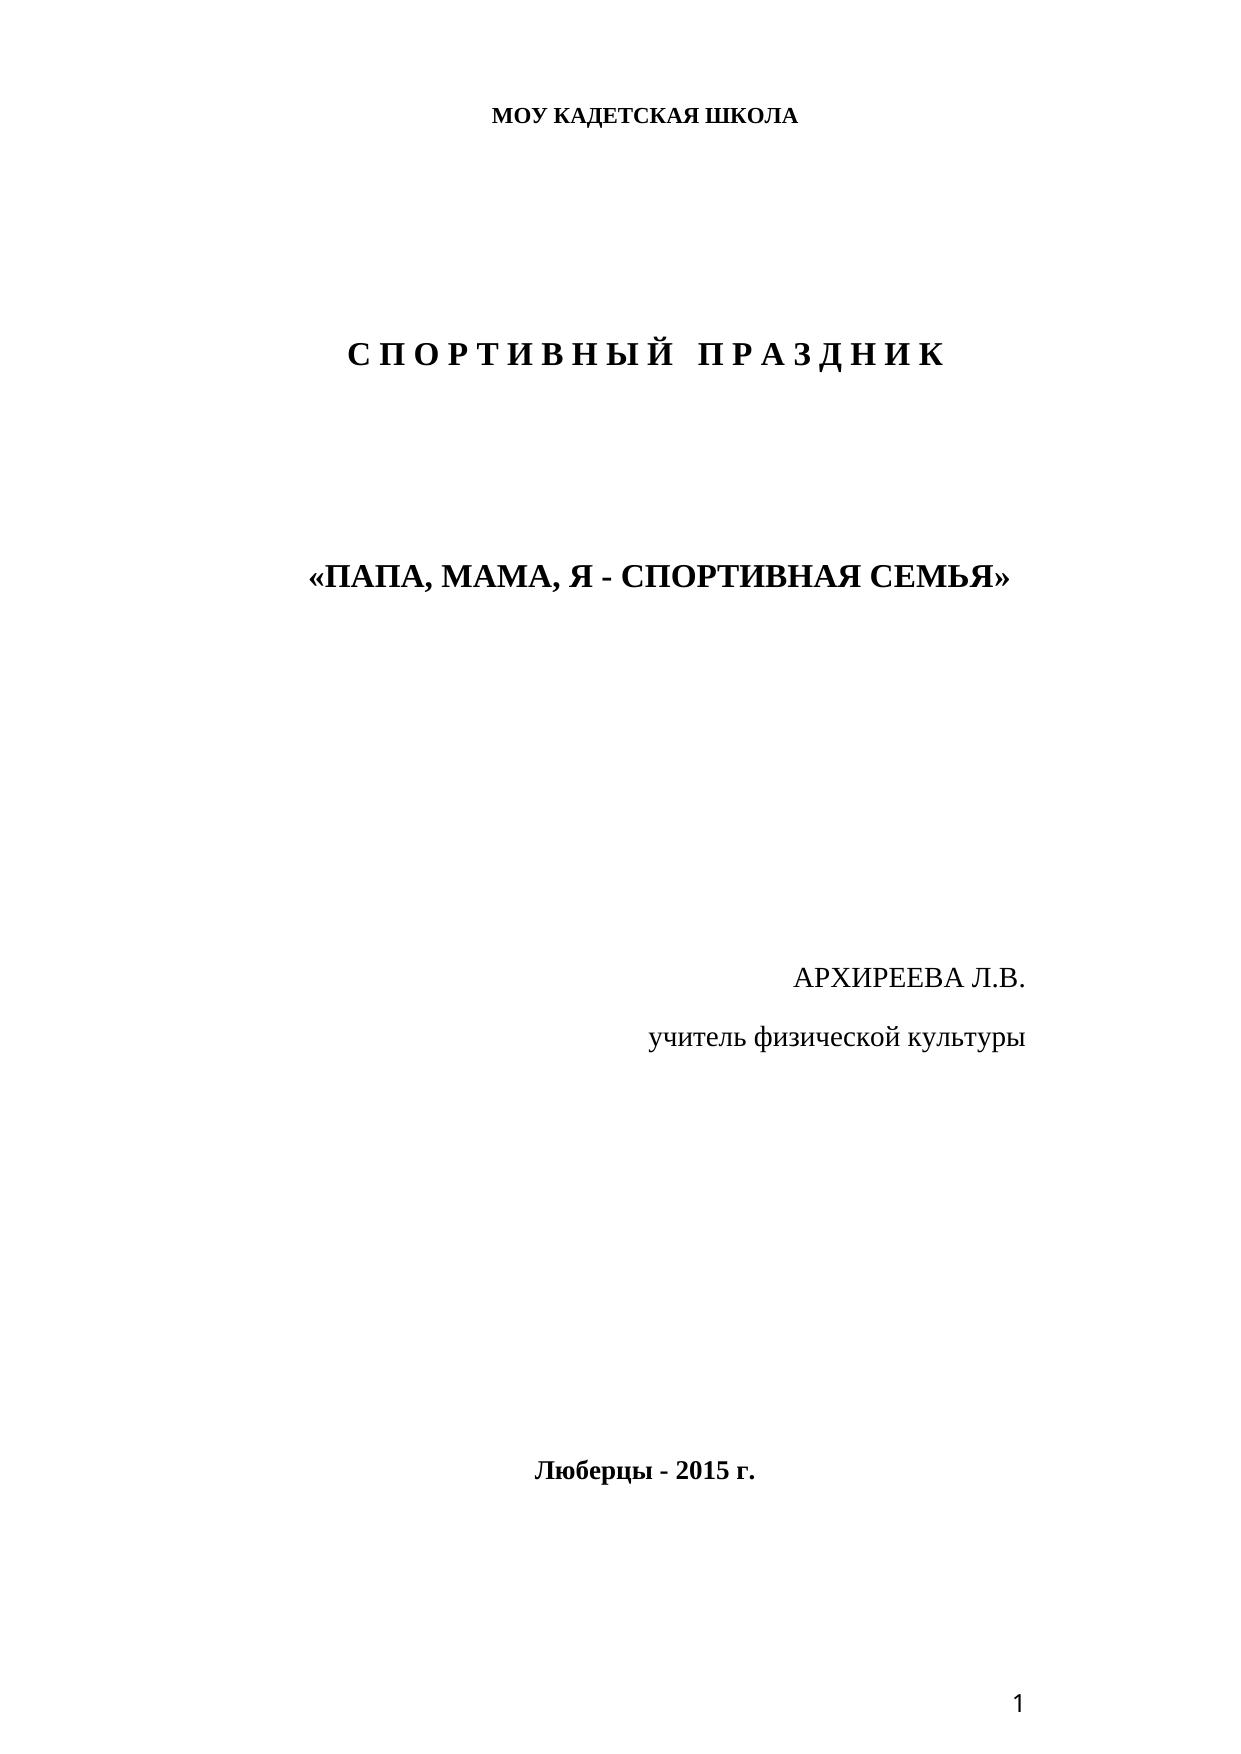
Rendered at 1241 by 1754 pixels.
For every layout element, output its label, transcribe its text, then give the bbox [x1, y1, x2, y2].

text учитель физической культуры [277, 998, 1026, 1058]
text МОУ КАДЕТСКАЯ ШКОЛА [277, 105, 1013, 128]
text АРХИРЕЕВА Л.В. [277, 960, 1026, 993]
text «ПАПА, МАМА, Я - СПОРТИВНАЯ СЕМЬЯ» [308, 561, 1026, 594]
text СПОРТИВНЫЙ ПРАЗДНИК [277, 338, 1013, 372]
text Люберцы - 2015 г. [277, 1458, 1013, 1485]
